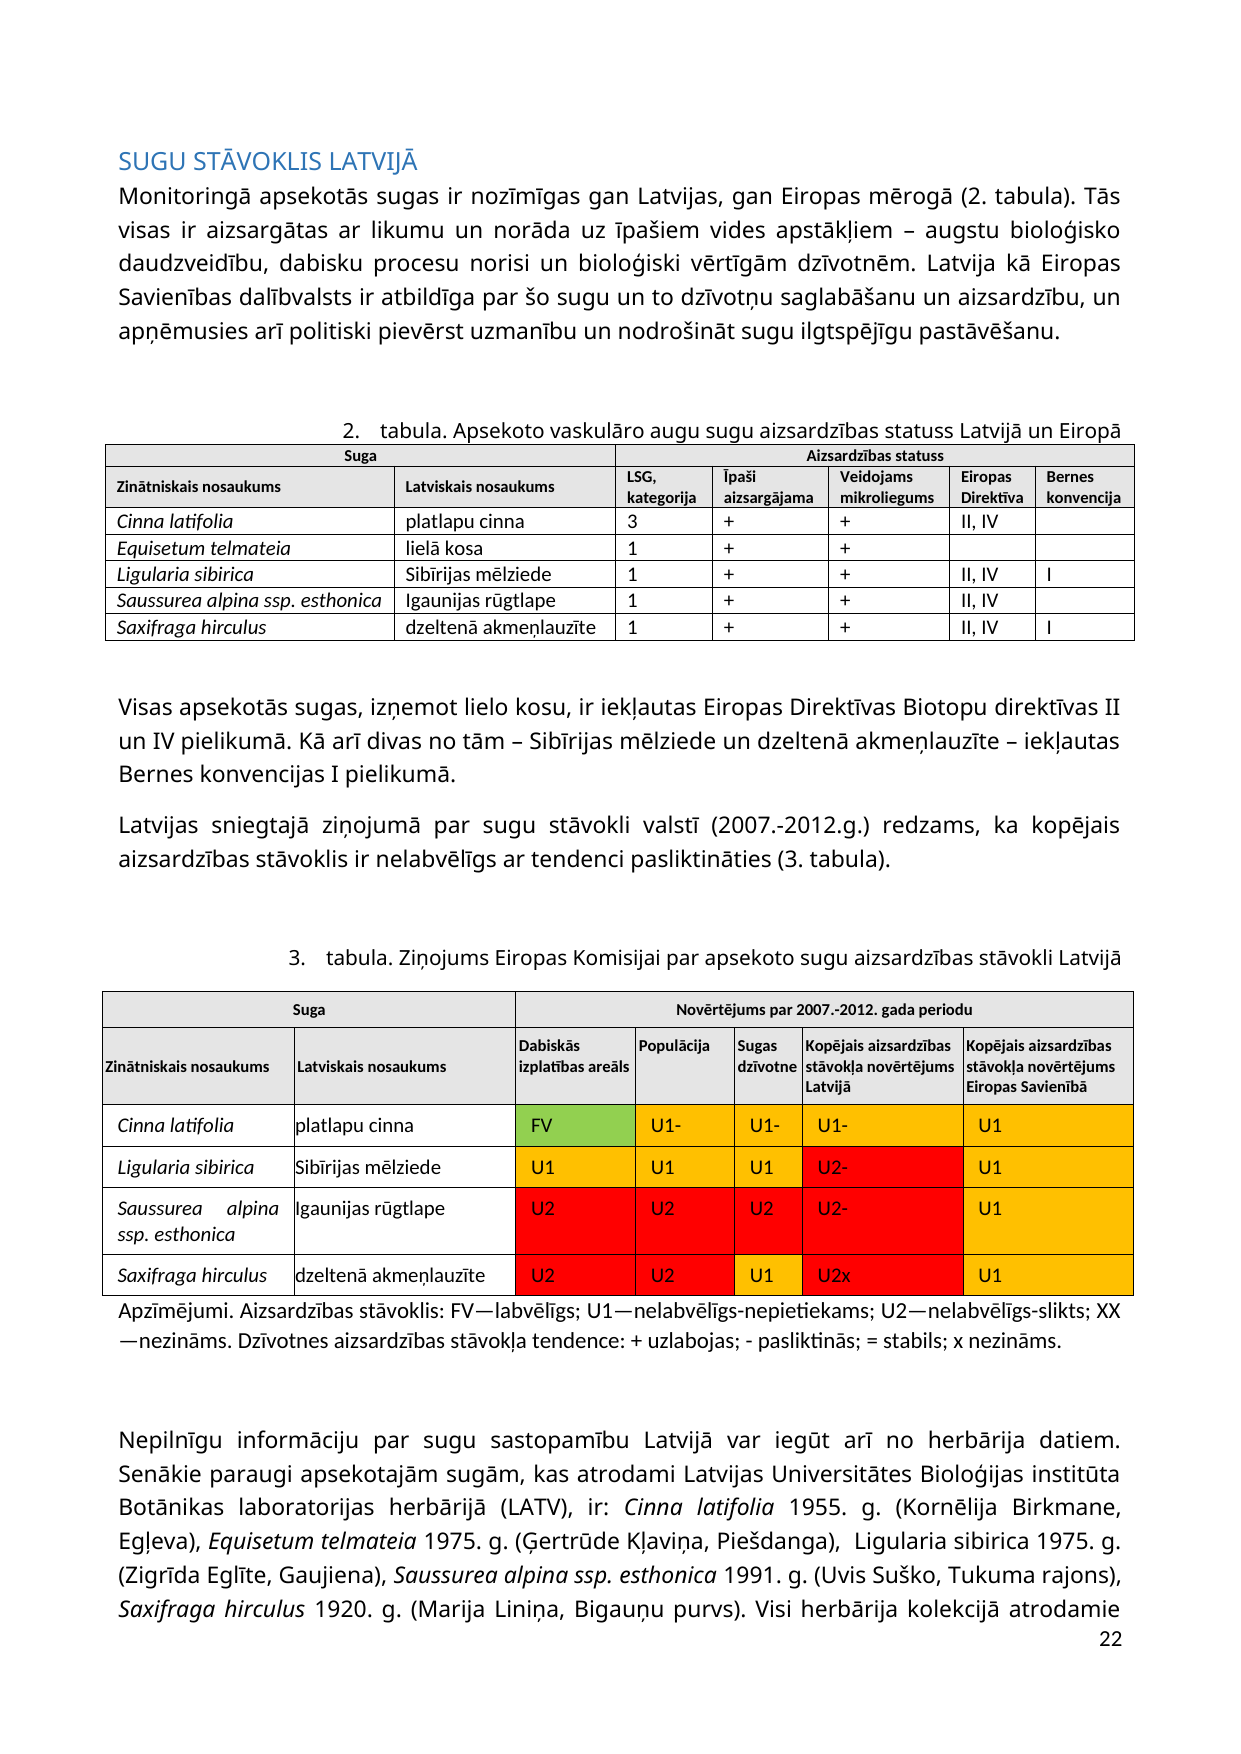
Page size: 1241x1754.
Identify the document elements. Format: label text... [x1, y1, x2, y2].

table_cell Cinna latifolia [106, 508, 394, 534]
table_cell II, IV [950, 588, 1035, 613]
table_cell Cinna latifolia [103, 1105, 294, 1146]
table_cell U1 [636, 1147, 734, 1187]
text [118, 1424, 1122, 1624]
table_cell II, IV [950, 508, 1035, 534]
table_cell U2 [516, 1255, 635, 1295]
table_cell U1 [964, 1255, 1133, 1295]
table_cell U2- [803, 1147, 963, 1187]
table_cell Dabiskās izplatības areāls [516, 1028, 635, 1104]
table_cell U1 [964, 1147, 1133, 1187]
table_cell platlapu cinna [395, 508, 615, 534]
table_cell [1036, 535, 1134, 560]
table_cell [1036, 508, 1134, 534]
table_cell U1- [636, 1105, 734, 1146]
table_cell Sugas dzīvotne [735, 1028, 802, 1104]
table_cell II, IV [950, 614, 1035, 639]
table_cell U2 [636, 1188, 734, 1254]
table_cell [1036, 588, 1134, 613]
table_cell + [829, 508, 949, 534]
table_cell Īpaši aizsargājama [713, 467, 828, 507]
table_cell U1 [735, 1147, 802, 1187]
table_cell U2x [803, 1255, 963, 1295]
table_cell I [1036, 614, 1134, 639]
table_cell U2 [735, 1188, 802, 1254]
table_cell Kopējais aizsardzības stāvokļa novērtējums Eiropas Savienībā [964, 1028, 1133, 1104]
table_cell U1 [964, 1188, 1133, 1254]
table_cell Eiropas Direktīva [950, 467, 1035, 507]
table_cell Igaunijas rūgtlape [395, 588, 615, 613]
table_cell [950, 535, 1035, 560]
table_cell Equisetum telmateia [106, 535, 394, 560]
table_cell Bernes konvencija [1036, 467, 1134, 507]
table_cell 1 [616, 561, 712, 587]
table_cell Zinātniskais nosaukums [106, 467, 394, 507]
table_header Suga [106, 445, 615, 466]
table_cell U2 [636, 1255, 734, 1295]
table_header Novērtējums par 2007.-2012. gada periodu [516, 992, 1133, 1027]
table_cell Latviskais nosaukums [395, 467, 615, 507]
table_cell I [1036, 561, 1134, 587]
list tabula. Ziņojums Eiropas Komisijai par apsekoto sugu aizsardzības stāvokli Latvijā [156, 943, 1122, 972]
table_cell + [829, 588, 949, 613]
table_cell U2- [803, 1188, 963, 1254]
table_cell U1 [516, 1147, 635, 1187]
table_cell U1- [803, 1105, 963, 1146]
table_cell U1 [964, 1105, 1133, 1146]
table_cell Zinātniskais nosaukums [103, 1028, 294, 1104]
table_cell U2 [516, 1188, 635, 1254]
table_cell platlapu cinna [295, 1105, 515, 1146]
table_cell Sibīrijas mēlziede [295, 1147, 515, 1187]
table_cell Saussurea alpina ssp. esthonica [103, 1188, 294, 1254]
table_cell 3 [616, 508, 712, 534]
table_cell FV [516, 1105, 635, 1146]
table_cell U1- [735, 1105, 802, 1146]
table_header Suga [103, 992, 515, 1027]
table_cell Saxifraga hirculus [103, 1255, 294, 1295]
table_cell + [829, 561, 949, 587]
table_cell 1 [616, 535, 712, 560]
table_cell Sibīrijas mēlziede [395, 561, 615, 587]
table_cell Latviskais nosaukums [295, 1028, 515, 1104]
text Apzīmējumi. Aizsardzības stāvoklis: FV—labvēlīgs; U1—nelabvēlīgs-nepietiekams; U2—nelabvēlīgs-slikts; XX—nezināms. Dzīvotnes aizsardzības stāvokļa tendence: + uzlabojas; - pasliktinās; = stabils; x nezināms. [118, 1296, 1122, 1354]
table_cell 1 [616, 588, 712, 613]
text Monitoringā apsekotās sugas ir nozīmīgas gan Latvijas, gan Eiropas mērogā (2. tabula). Tās visas ir aizsargātas ar likumu un norāda uz īpašiem vides apstākļiem – augstu bioloģisko daudzveidību, dabisku procesu norisi un bioloģiski vērtīgām dzīvotnēm. Latvija kā Eiropas Savienības dalībvalsts ir atbildīga par šo sugu un to dzīvotņu saglabāšanu un aizsardzību, un apņēmusies arī politiski pievērst uzmanību un nodrošināt sugu ilgtspējīgu pastāvēšanu. [118, 180, 1122, 346]
table_cell dzeltenā akmeņlauzīte [395, 614, 615, 639]
table_cell + [713, 535, 828, 560]
table_cell + [713, 588, 828, 613]
text Visas apsekotās sugas, izņemot lielo kosu, ir iekļautas Eiropas Direktīvas Biotopu direktīvas II un IV pielikumā. Kā arī divas no tām – Sibīrijas mēlziede un dzeltenā akmeņlauzīte – iekļautas Bernes konvencijas I pielikumā. [118, 691, 1122, 790]
table_cell + [713, 561, 828, 587]
table_cell Populācija [636, 1028, 734, 1104]
table_cell lielā kosa [395, 535, 615, 560]
table_cell Saussurea alpina ssp. esthonica [106, 588, 394, 613]
list tabula. Apsekoto vaskulāro augu sugu aizsardzības statuss Latvijā un Eiropā [156, 416, 1122, 444]
table_cell dzeltenā akmeņlauzīte [295, 1255, 515, 1295]
table_cell Kopējais aizsardzības stāvokļa novērtējums Latvijā [803, 1028, 963, 1104]
table_cell + [713, 508, 828, 534]
table_cell Ligularia sibirica [103, 1147, 294, 1187]
table_cell LSG, kategorija [616, 467, 712, 507]
table_header Aizsardzības statuss [616, 445, 1134, 466]
table_cell Veidojams mikroliegums [829, 467, 949, 507]
table_cell + [713, 614, 828, 639]
table_cell Saxifraga hirculus [106, 614, 394, 639]
table_cell + [829, 535, 949, 560]
table_cell U1 [735, 1255, 802, 1295]
subtitle SUGU STĀVOKLIS LATVIJĀ [118, 143, 1122, 177]
text Latvijas sniegtajā ziņojumā par sugu stāvokli valstī (2007.-2012.g.) redzams, ka kopējais aizsardzības stāvoklis ir nelabvēlīgs ar tendenci pasliktināties (3. tabula). [118, 809, 1122, 874]
table_cell II, IV [950, 561, 1035, 587]
table_cell Ligularia sibirica [106, 561, 394, 587]
table_cell 1 [616, 614, 712, 639]
table_cell + [829, 614, 949, 639]
table_cell Igaunijas rūgtlape [295, 1188, 515, 1254]
